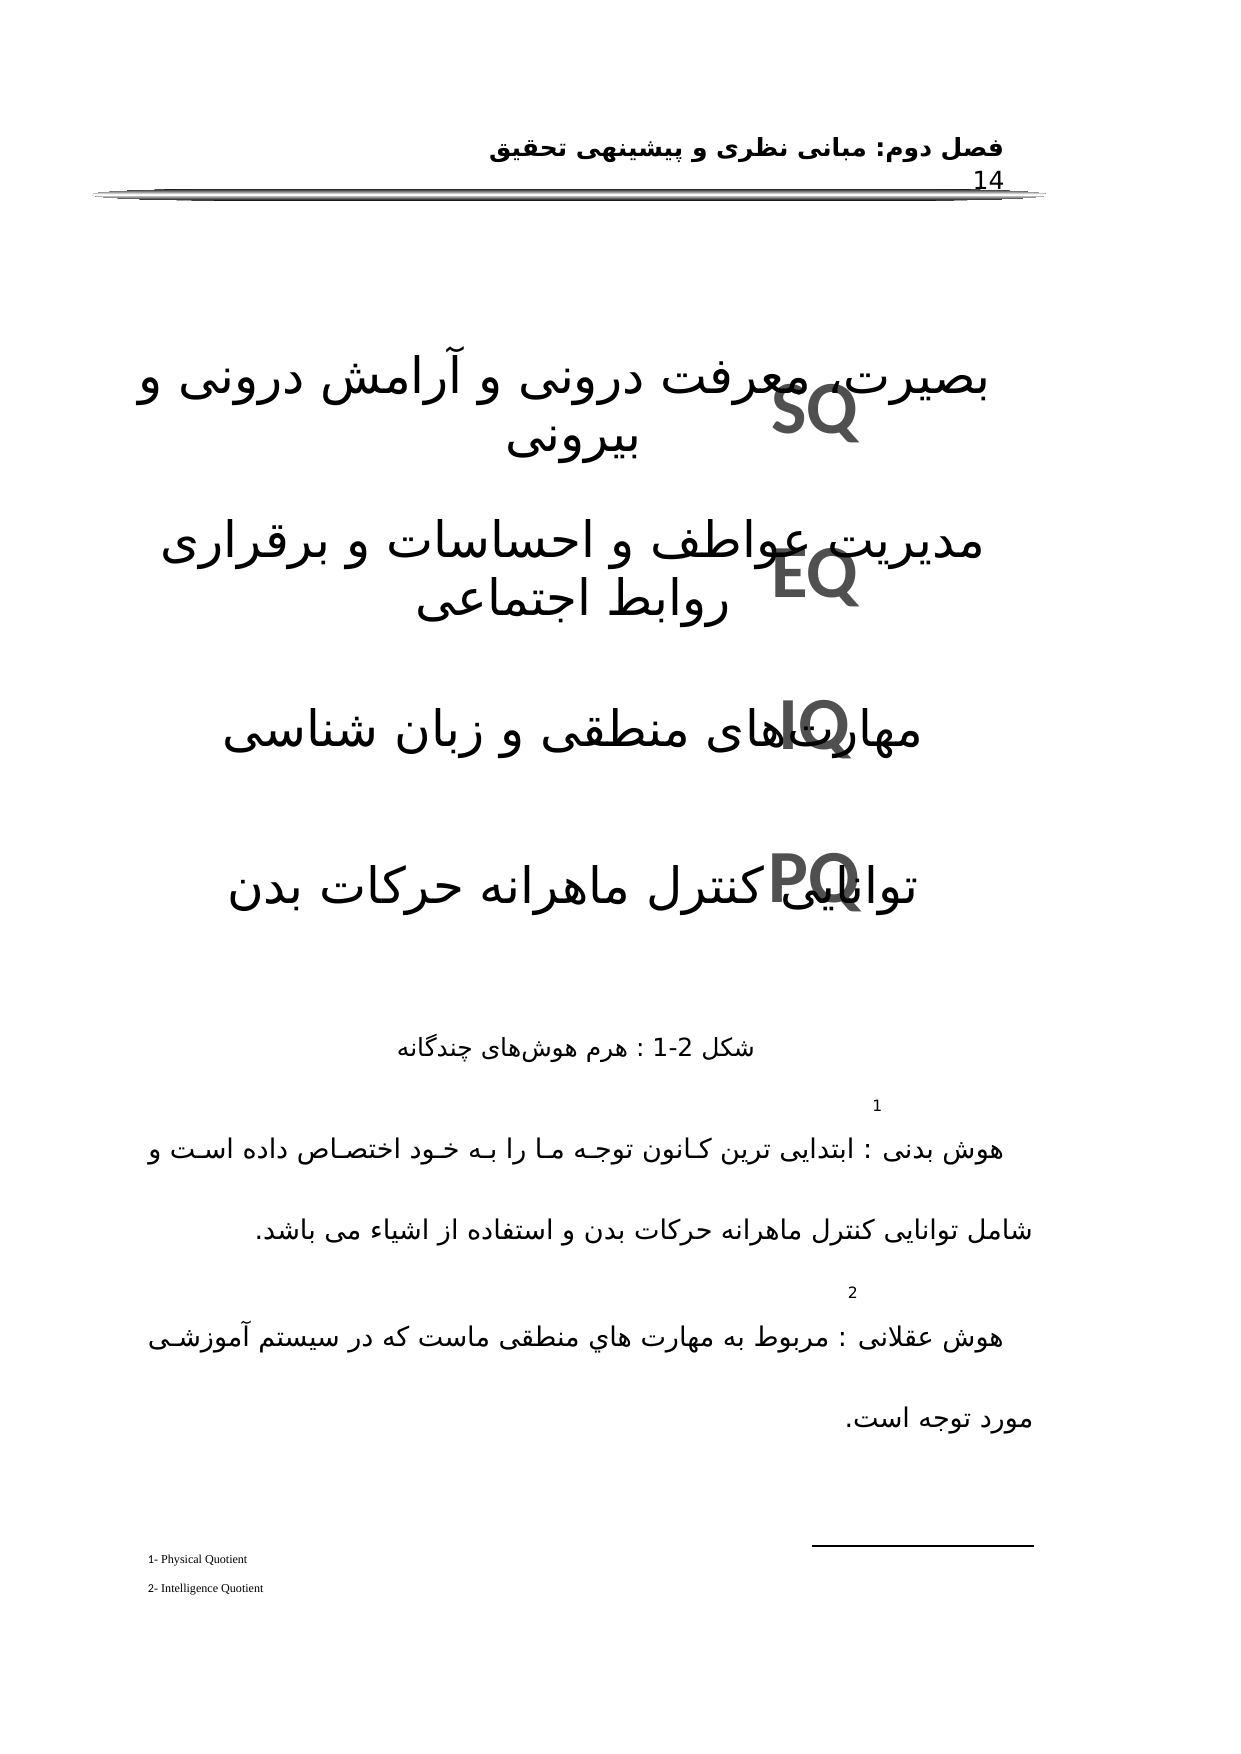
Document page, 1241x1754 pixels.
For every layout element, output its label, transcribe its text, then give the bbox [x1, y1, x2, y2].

text هوش عقلانی: مربوط به مهارت هاي منطقی ماست که در سیستم آموزشی مورد توجه است. [148, 1284, 1033, 1434]
text هوش بدنی: ابتدایی ترین کانون توجه ما را به خود اختصاص داده است و شامل توانایی کنترل ماهرانه حرکات بدن و استفاده از اشیاء می باشد. [148, 1097, 1033, 1246]
text شکل 2-1 : هرم هوش‌های چندگانه [148, 997, 1033, 1063]
